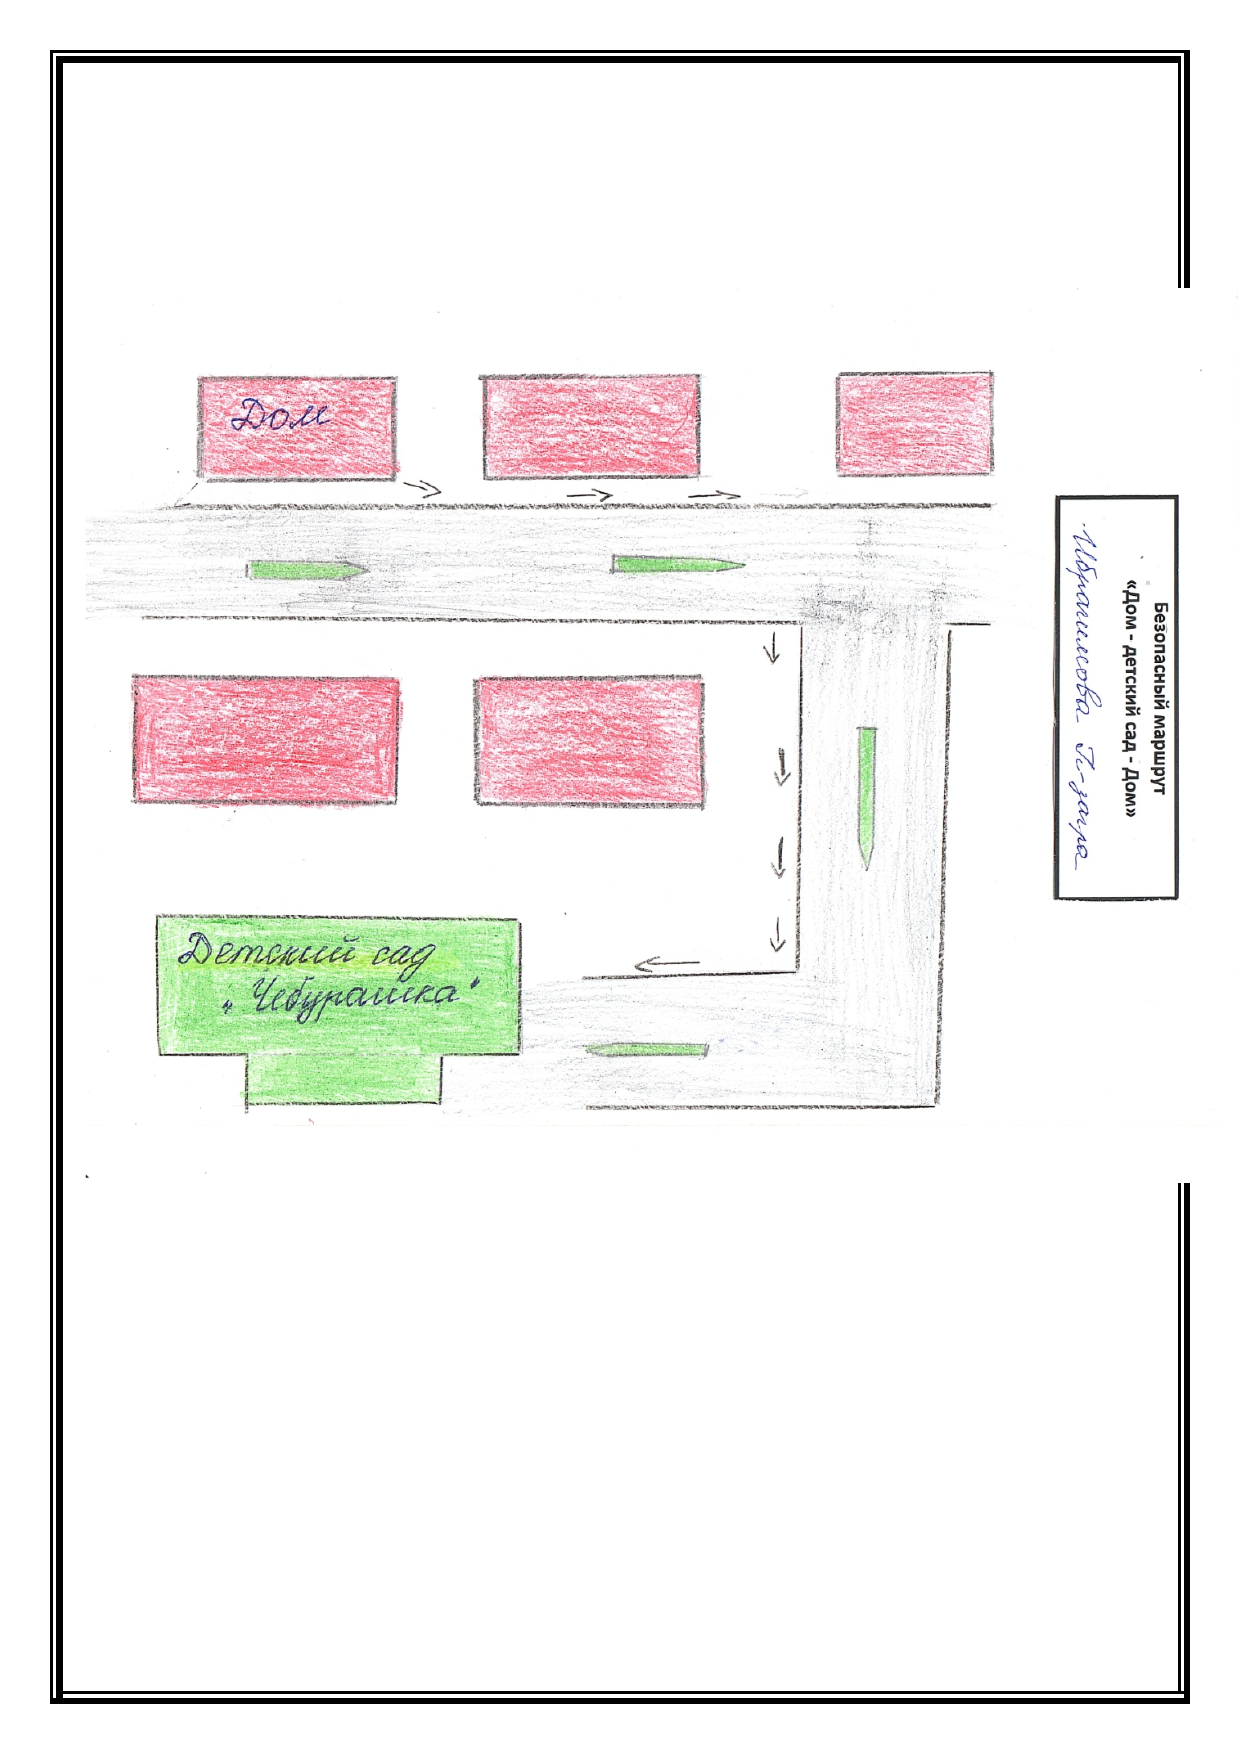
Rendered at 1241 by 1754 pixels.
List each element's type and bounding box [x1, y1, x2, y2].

picture [79, 288, 1241, 1183]
